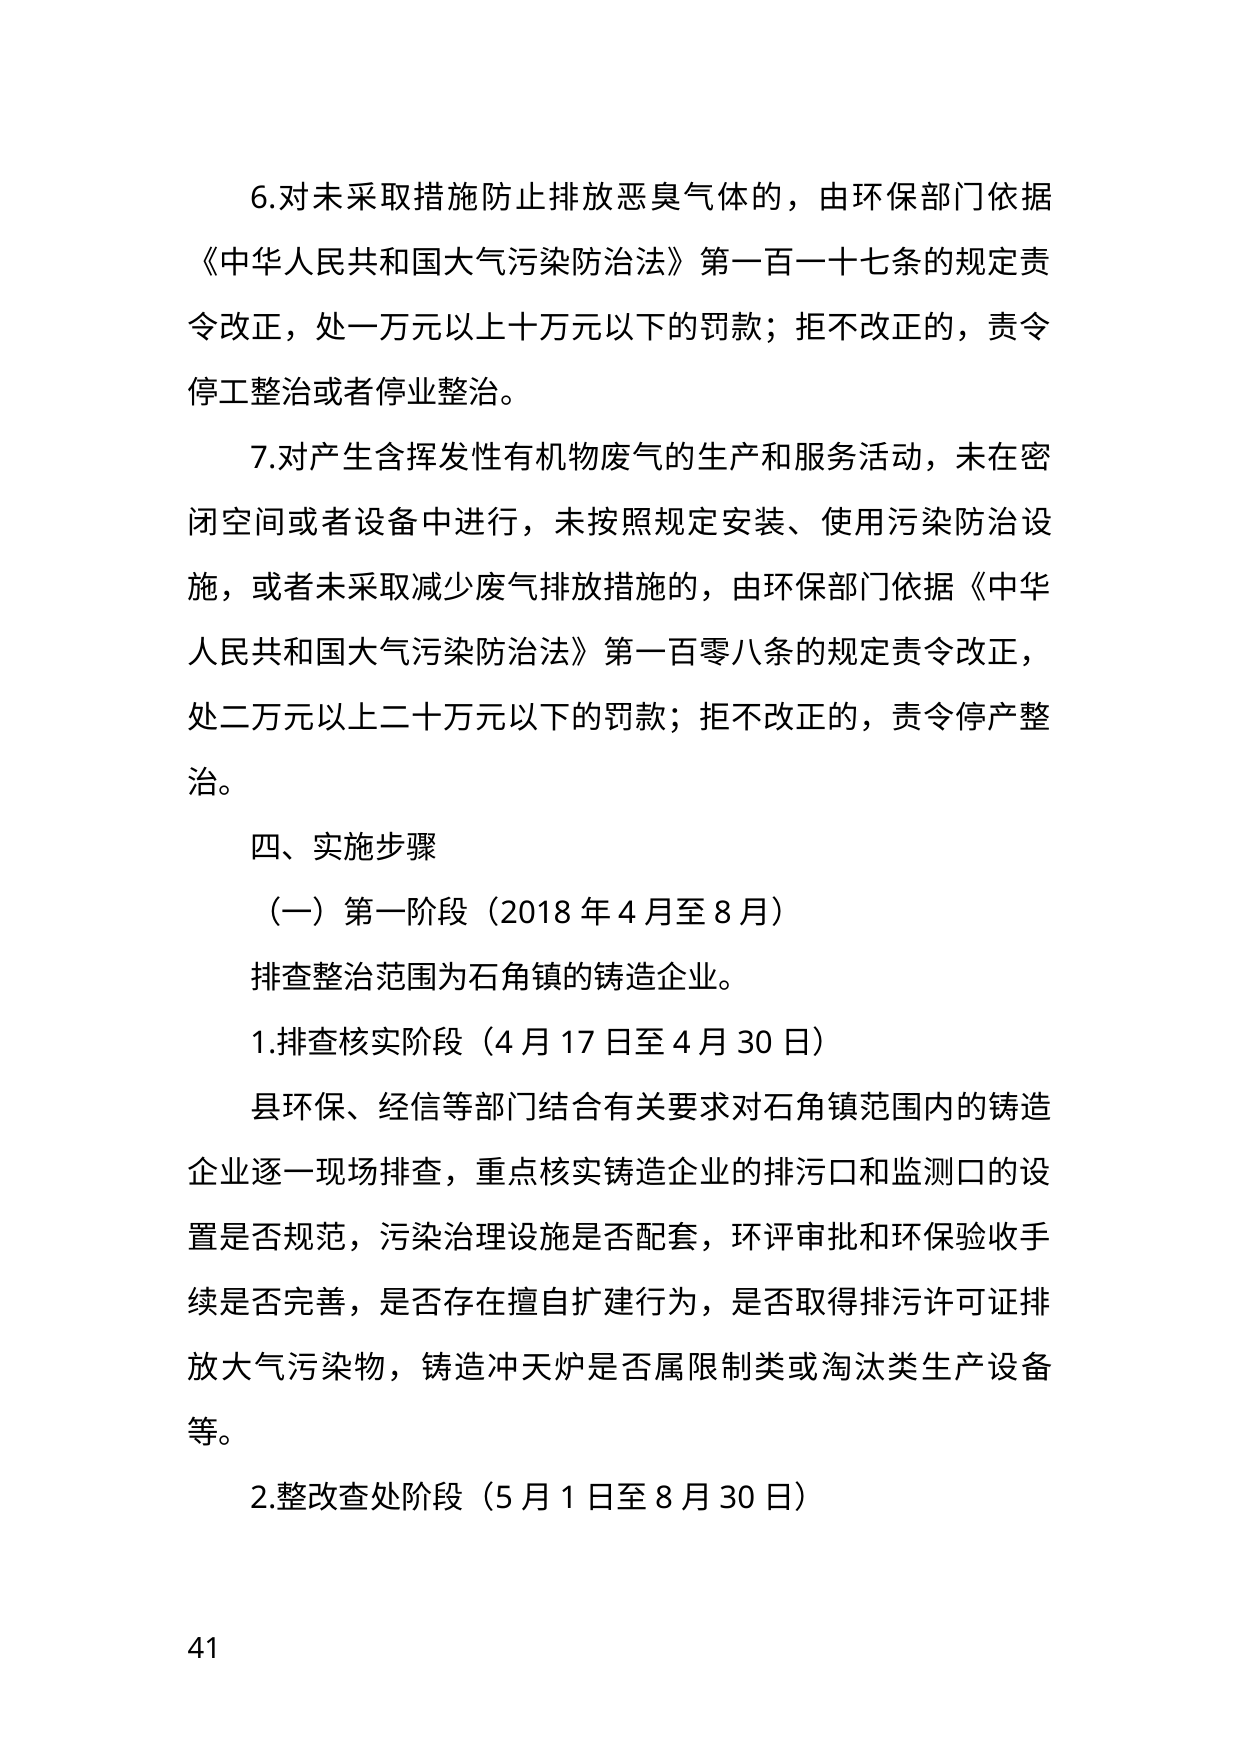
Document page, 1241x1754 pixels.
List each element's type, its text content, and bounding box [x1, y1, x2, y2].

text 县环保、经信等部门结合有关要求对石角镇范围内的铸造企业逐一现场排查，重点核实铸造企业的排污口和监测口的设置是否规范，污染治理设施是否配套，环评审批和环保验收手续是否完善，是否存在擅自扩建行为，是否取得排污许可证排放大气污染物，铸造冲天炉是否属限制类或淘汰类生产设备等。 [187, 1072, 1053, 1462]
text 1.排查核实阶段（4 月 17 日至 4 月 30 日） [187, 1007, 1053, 1072]
text 四、实施步骤 [187, 812, 1053, 877]
text 6.对未采取措施防止排放恶臭气体的，由环保部门依据《中华人民共和国大气污染防治法》第一百一十七条的规定责令改正，处一万元以上十万元以下的罚款；拒不改正的，责令停工整治或者停业整治。 [187, 162, 1053, 422]
text 7.对产生含挥发性有机物废气的生产和服务活动，未在密闭空间或者设备中进行，未按照规定安装、使用污染防治设施，或者未采取减少废气排放措施的，由环保部门依据《中华人民共和国大气污染防治法》第一百零八条的规定责令改正，处二万元以上二十万元以下的罚款；拒不改正的，责令停产整治。 [187, 422, 1053, 812]
text （一）第一阶段（2018 年 4 月至 8 月） [187, 877, 1053, 942]
text 排查整治范围为石角镇的铸造企业。 [187, 942, 1053, 1007]
text 2.整改查处阶段（5 月 1 日至 8 月 30 日） [187, 1462, 1053, 1527]
